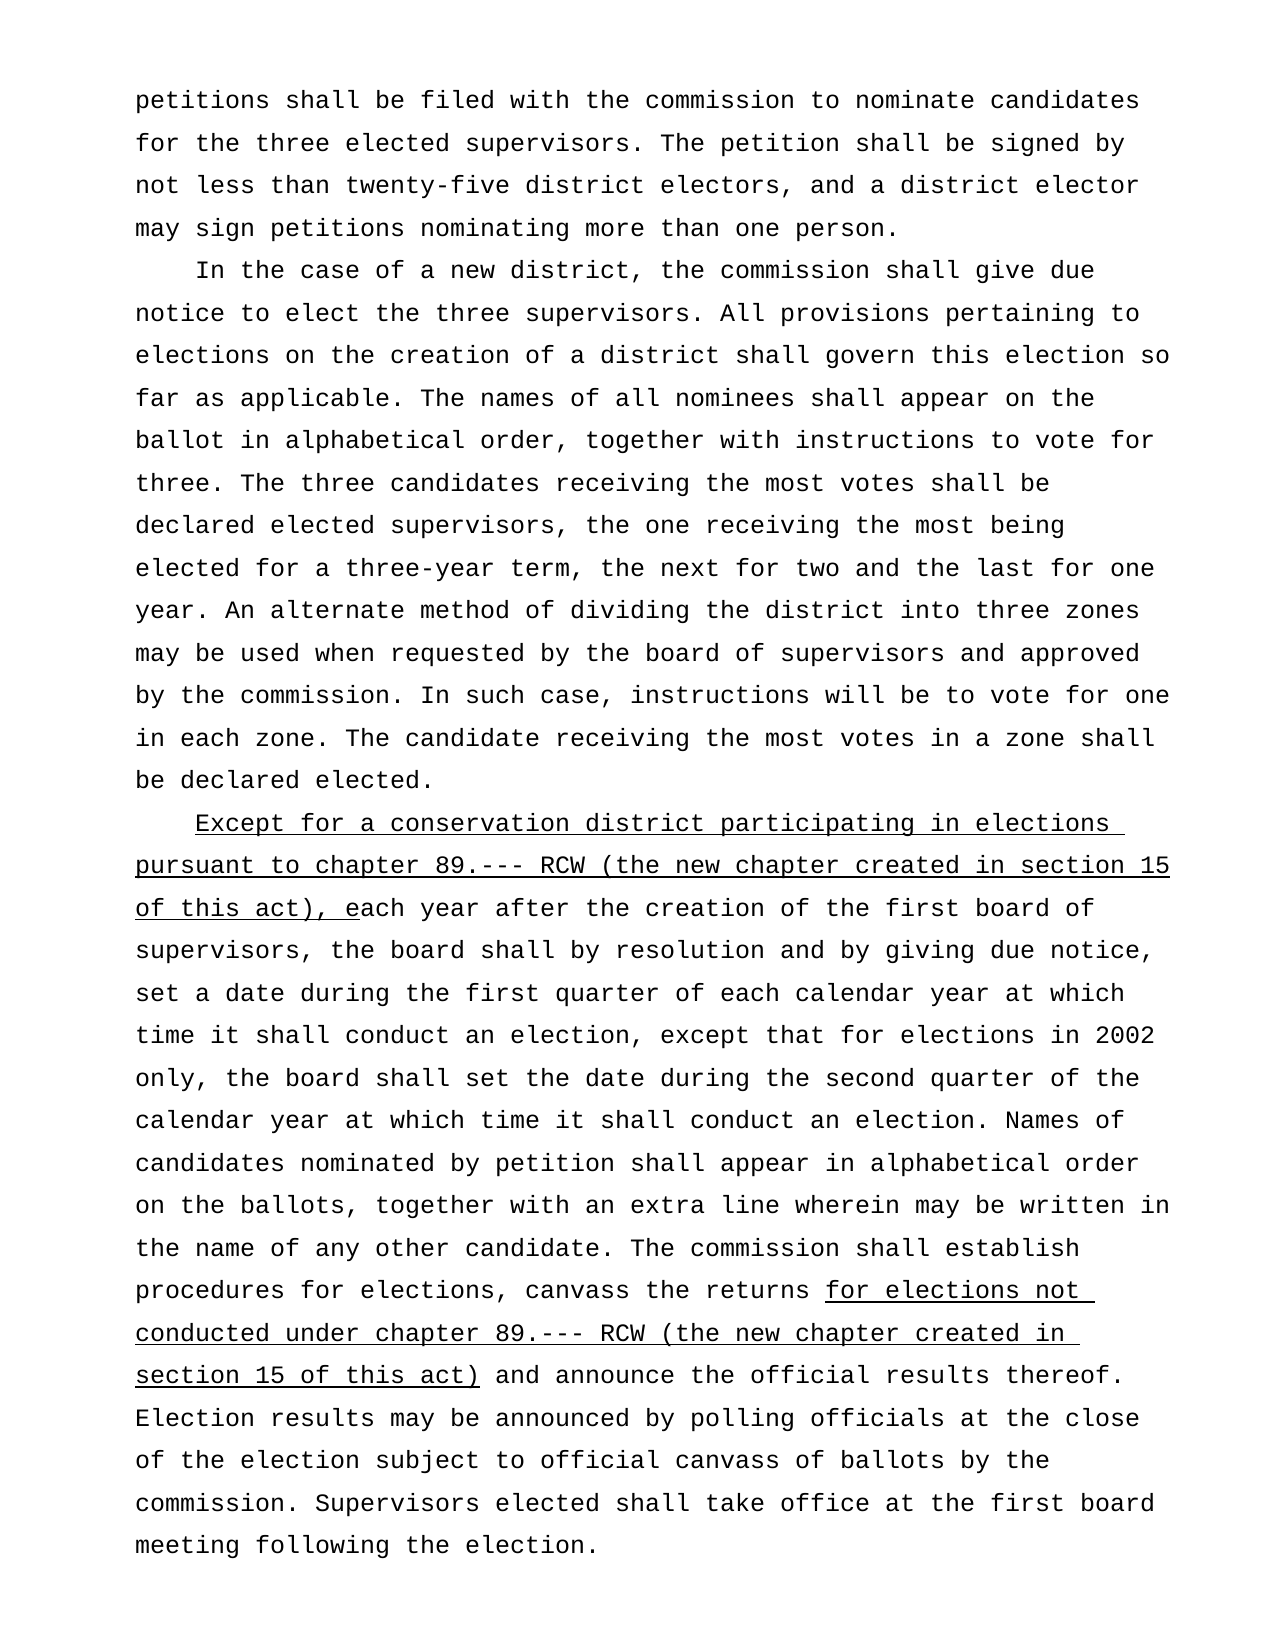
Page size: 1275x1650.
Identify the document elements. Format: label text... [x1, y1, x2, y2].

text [135, 75, 1170, 245]
text Except for a conservation district participating in elections pursuant to chapter 89.--- RCW (the new chapter created in section 15 of this act), each year after the creation of the first board of supervisors, the board shall by resolution and by giving due notice, set a date during the first quarter of each calendar year at which time it shall conduct an election, except that for elections in 2002 only, the board shall set the date during the second quarter of the calendar year at which time it shall conduct an election. Names of candidates nominated by petition shall appear in alphabetical order on the ballots, together with an extra line wherein may be written in the name of any other candidate. The commission shall establish procedures for elections, canvass the returns for elections not conducted under chapter 89.--- RCW (the new chapter created in section 15 of this act) and announce the official results thereof. Election results may be announced by polling officials at the close of the election subject to official canvass of ballots by the commission. Supervisors elected shall take office at the first board meeting following the election. [135, 878, 1170, 1562]
text In the case of a new district, the commission shall give due notice to elect the three supervisors. All provisions pertaining to elections on the creation of a district shall govern this election so far as applicable. The names of all nominees shall appear on the ballot in alphabetical order, together with instructions to vote for three. The three candidates receiving the most votes shall be declared elected supervisors, the one receiving the most being elected for a three-year term, the next for two and the last for one year. An alternate method of dividing the district into three zones may be used when requested by the board of supervisors and approved by the commission. In such case, instructions will be to vote for one in each zone. The candidate receiving the most votes in a zone shall be declared elected. [135, 245, 1170, 797]
text Except for a conservation district participating in elections pursuant to chapter 89.--- RCW (the new chapter created in section 15 of this act), each year after the creation of the first board of supervisors, the board shall by resolution and by giving due notice, set a date during the first quarter of each calendar year at which time it shall conduct an election, except that for elections in 2002 only, the board shall set the date during the second quarter of the calendar year at which time it shall conduct an election. Names of candidates nominated by petition shall appear in alphabetical order on the ballots, together with an extra line wherein may be written in the name of any other candidate. The commission shall establish procedures for elections, canvass the returns for elections not conducted under chapter 89.--- RCW (the new chapter created in section 15 of this act) and announce the official results thereof. Election results may be announced by polling officials at the close of the election subject to official canvass of ballots by the commission. Supervisors elected shall take office at the first board meeting following the election. [135, 797, 1170, 876]
